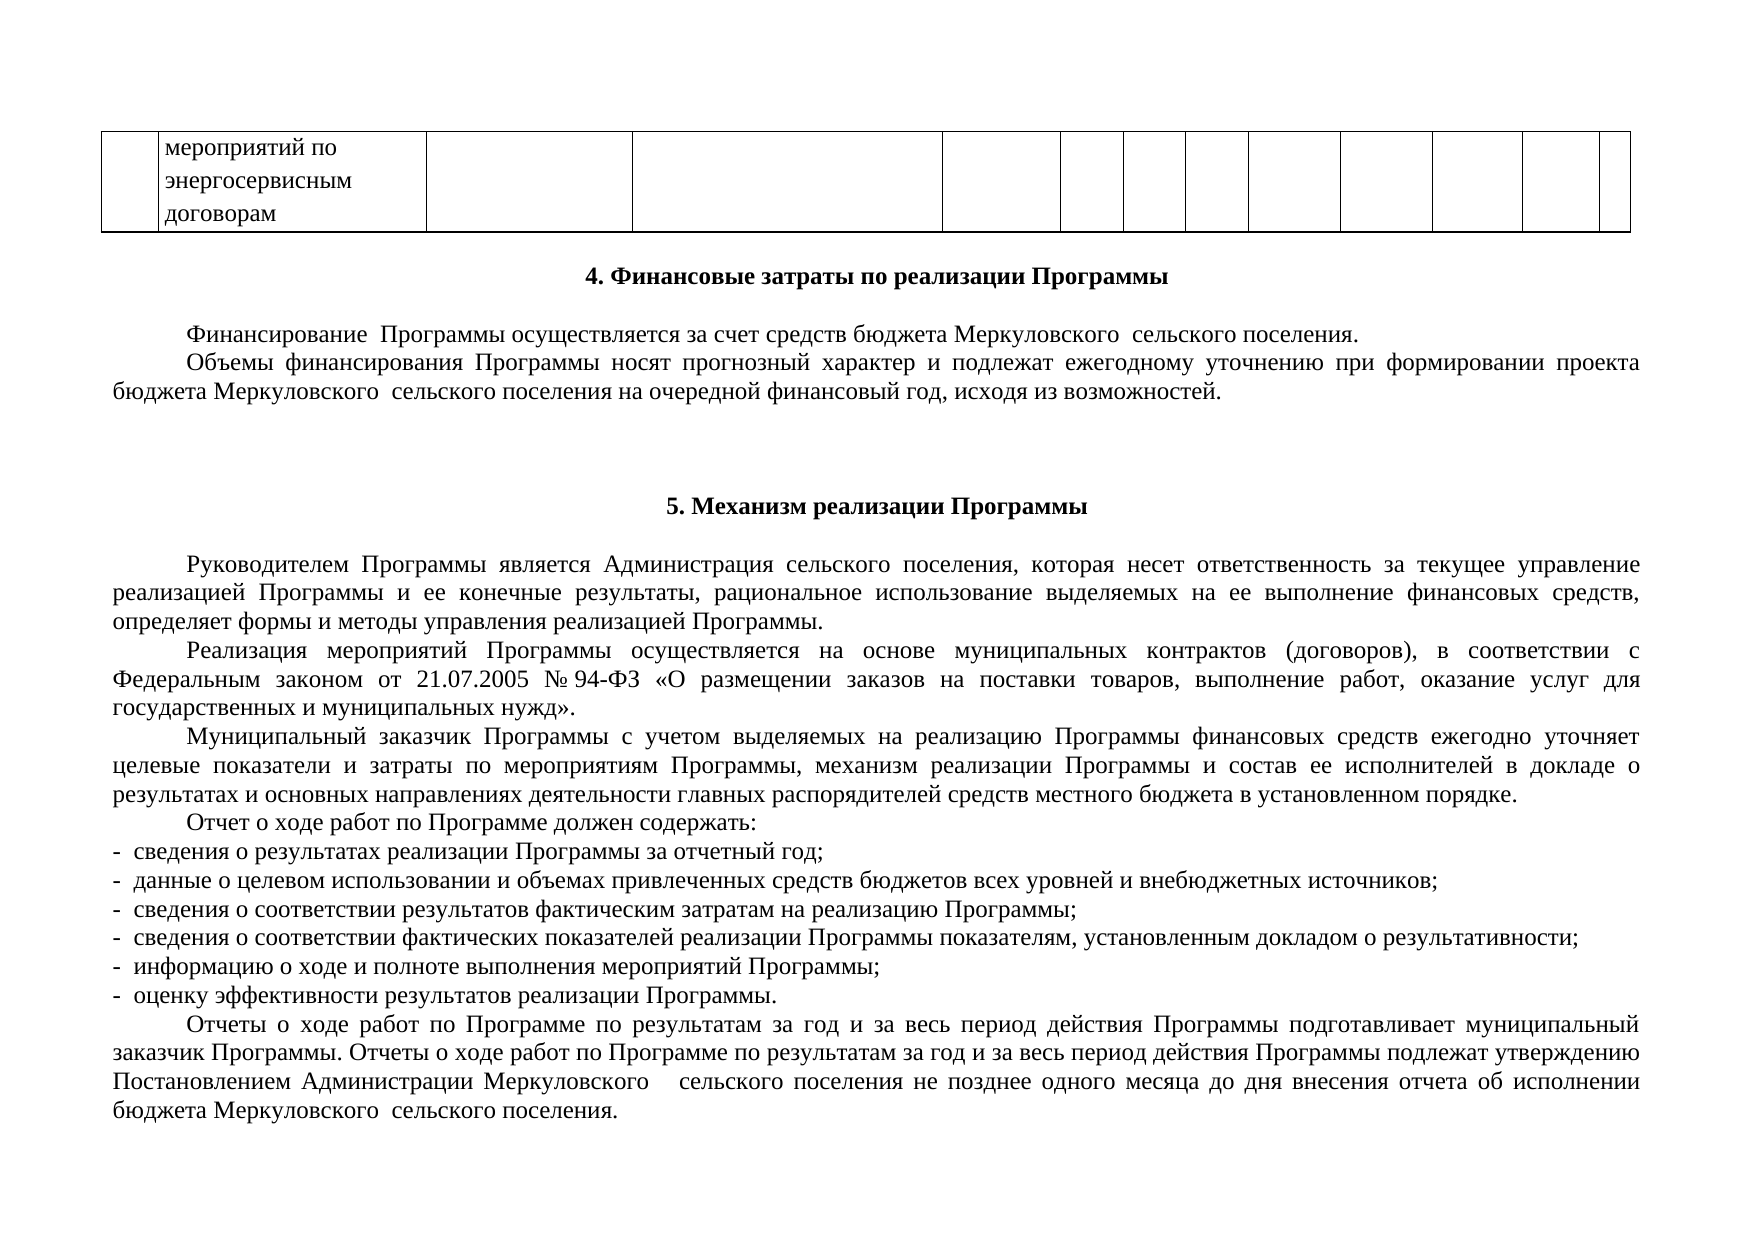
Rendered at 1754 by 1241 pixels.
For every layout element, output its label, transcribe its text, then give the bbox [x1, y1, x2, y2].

table_cell [1600, 132, 1630, 231]
text - данные о целевом использовании и объемах привлеченных средств бюджетов всех уровней и внебюджетных источников; [112, 865, 1642, 894]
text Объемы финансирования Программы носят прогнозный характер и подлежат ежегодному уточнению при формировании проекта бюджета Меркуловского сельского поселения на очередной финансовый год, исходя из возможностей. [112, 347, 1642, 405]
table_cell - [1186, 132, 1248, 231]
text - оценку эффективности результатов реализации Программы. [112, 980, 1642, 1009]
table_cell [633, 132, 942, 231]
text - сведения о соответствии фактических показателей реализации Программы показателям, установленным докладом о результативности; [112, 922, 1642, 951]
table_cell - [1433, 132, 1522, 231]
text Финансирование Программы осуществляется за счет средств бюджета Меркуловского сельского поселения. [112, 319, 1642, 347]
text Реализация мероприятий Программы осуществляется на основе муниципальных контрактов (договоров), в соответствии с Федеральным законом от 21.07.2005 № 94-ФЗ «О размещении заказов на поставки товаров, выполнение работ, оказание услуг для государственных и муниципальных нужд». [112, 635, 1642, 721]
table_cell - [1061, 132, 1123, 231]
table_cell - [1124, 132, 1185, 231]
text - информацию о ходе и полноте выполнения мероприятий Программы; [112, 951, 1642, 980]
text Отчеты о ходе работ по Программе по результатам за год и за весь период действия Программы подготавливает муниципальный заказчик Программы. Отчеты о ходе работ по Программе по результатам за год и за весь период действия Программы подлежат утверждению Постановлением Администрации Меркуловского сельского поселения не позднее одного месяца до дня внесения отчета об исполнении бюджета Меркуловского сельского поселения. [112, 1009, 1642, 1124]
table_cell - [1249, 132, 1340, 231]
text Руководителем Программы является Администрация сельского поселения, которая несет ответственность за текущее управление реализацией Программы и ее конечные результаты, рациональное использование выделяемых на ее выполнение финансовых средств, определяет формы и методы управления реализацией Программы. [112, 549, 1642, 635]
text - сведения о соответствии результатов фактическим затратам на реализацию Программы; [112, 894, 1642, 922]
table_cell - [943, 132, 1060, 231]
text 5. Механизм реализации Программы [112, 491, 1642, 520]
text - сведения о результатах реализации Программы за отчетный год; [112, 836, 1642, 865]
text 4. Финансовые затраты по реализации Программы [112, 261, 1642, 290]
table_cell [427, 132, 632, 231]
table_cell - [1523, 132, 1599, 231]
text Отчет о ходе работ по Программе должен содержать: [112, 807, 1642, 836]
text Муниципальный заказчик Программы с учетом выделяемых на реализацию Программы финансовых средств ежегодно уточняет целевые показатели и затраты по мероприятиям Программы, механизм реализации Программы и состав ее исполнителей в докладе о результатах и основных направлениях деятельности главных распорядителей средств местного бюджета в установленном порядке. [112, 721, 1642, 807]
table_cell 3. [102, 132, 158, 231]
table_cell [159, 132, 426, 231]
table_cell - [1341, 132, 1432, 231]
